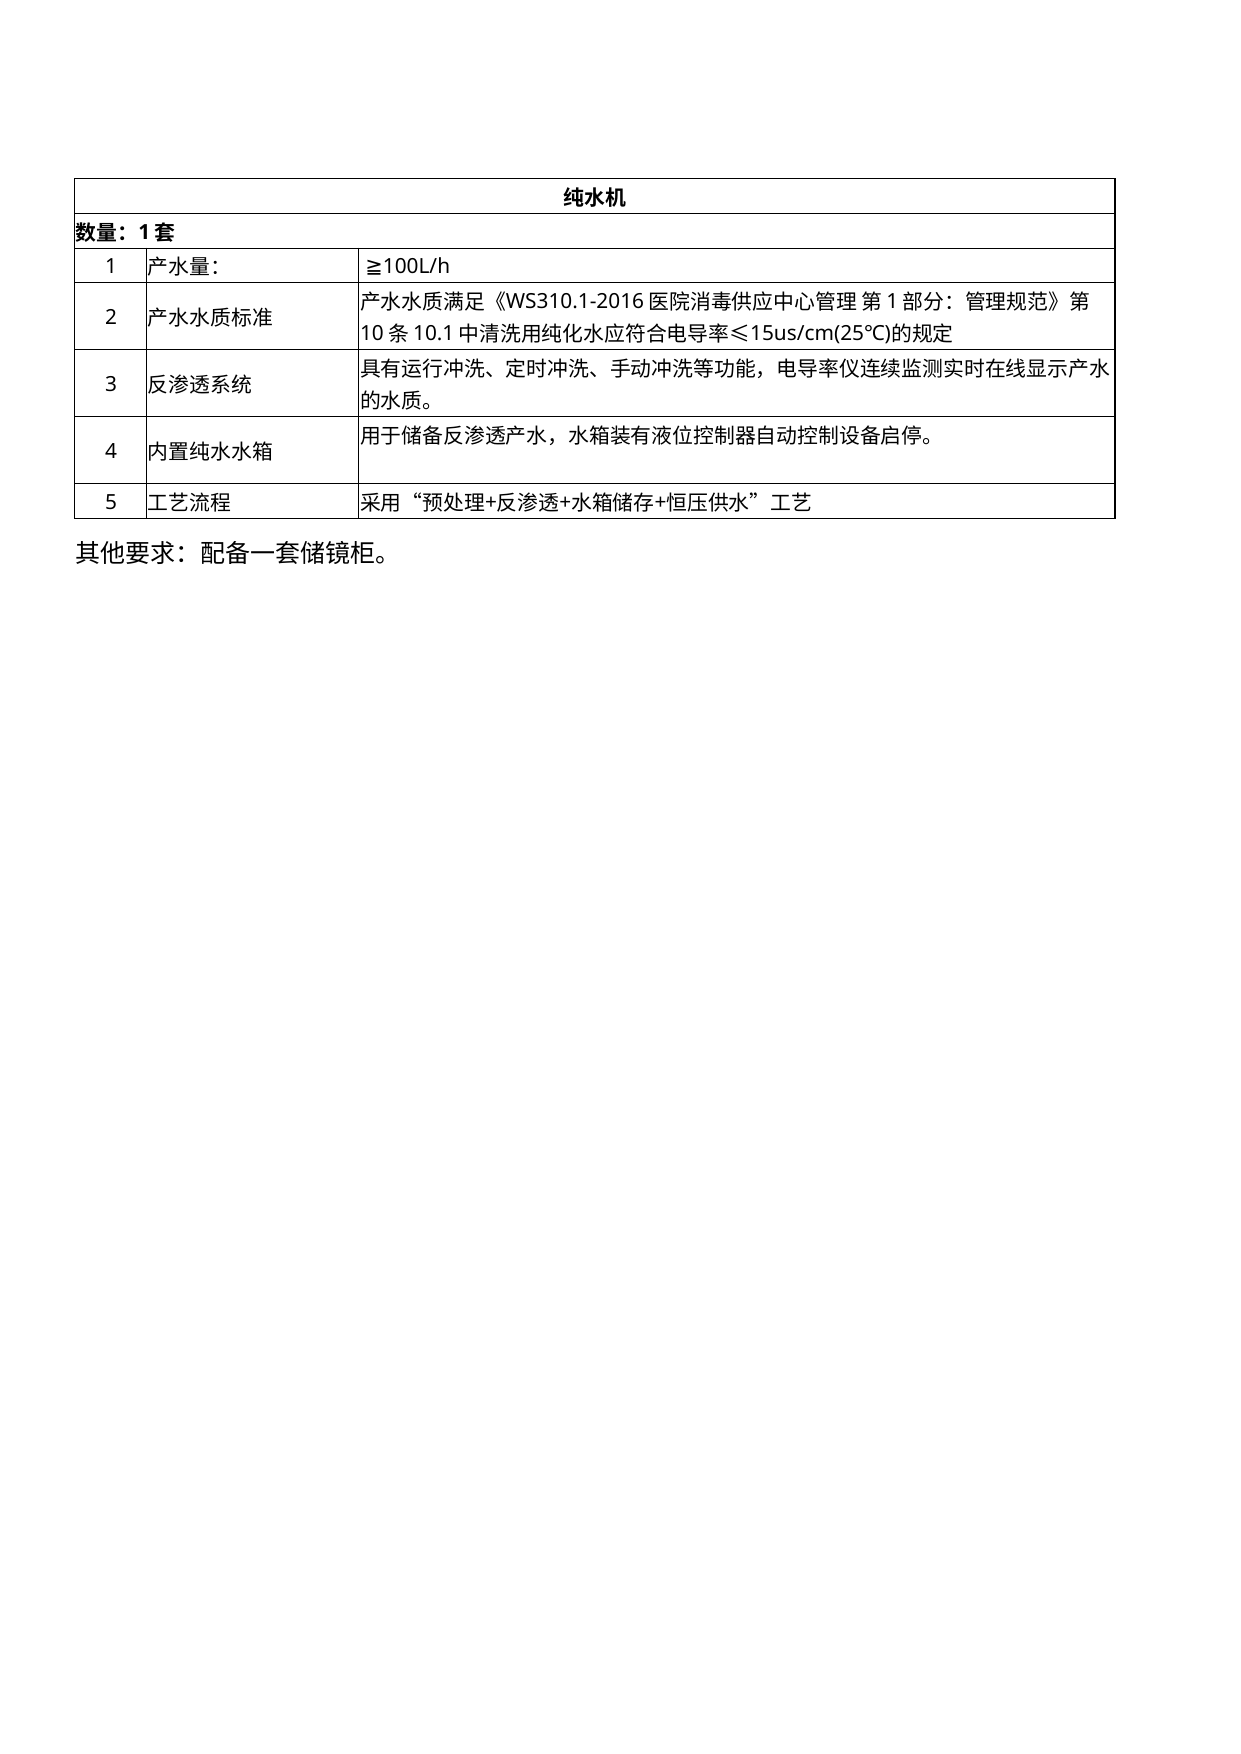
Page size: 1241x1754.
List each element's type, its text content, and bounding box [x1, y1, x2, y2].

table_cell 5 [75, 484, 146, 518]
table_cell 反渗透系统 [147, 350, 358, 416]
table_cell 3 [75, 350, 146, 416]
table_cell ≧100L/h [359, 249, 1114, 282]
table_cell 4 [75, 417, 146, 483]
table_cell 用于储备反渗透产水，水箱装有液位控制器自动控制设备启停。 [359, 417, 1114, 483]
table_cell 数量：1套 [75, 214, 1114, 247]
table_cell 1 [75, 249, 146, 282]
table_cell 具有运行冲洗、定时冲洗、手动冲洗等功能，电导率仪连续监测实时在线显示产水的水质。 [359, 350, 1114, 416]
table_cell 产水水质满足《WS310.1-2016医院消毒供应中心管理 第1部分：管理规范》第10条10.1中清洗用纯化水应符合电导率≤15us/cm(25℃)的规定 [359, 283, 1114, 349]
table_cell 采用“预处理+反渗透+水箱储存+恒压供水”工艺 [359, 484, 1114, 518]
table_cell 工艺流程 [147, 484, 358, 518]
table_cell 产水水质标准 [147, 283, 358, 349]
table_header 纯水机 [75, 179, 1114, 213]
table_cell 2 [75, 283, 146, 349]
text 其他要求：配备一套储镜柜。 [75, 519, 1165, 584]
table_cell 产水量： [147, 249, 358, 282]
table_cell 内置纯水水箱 [147, 417, 358, 483]
